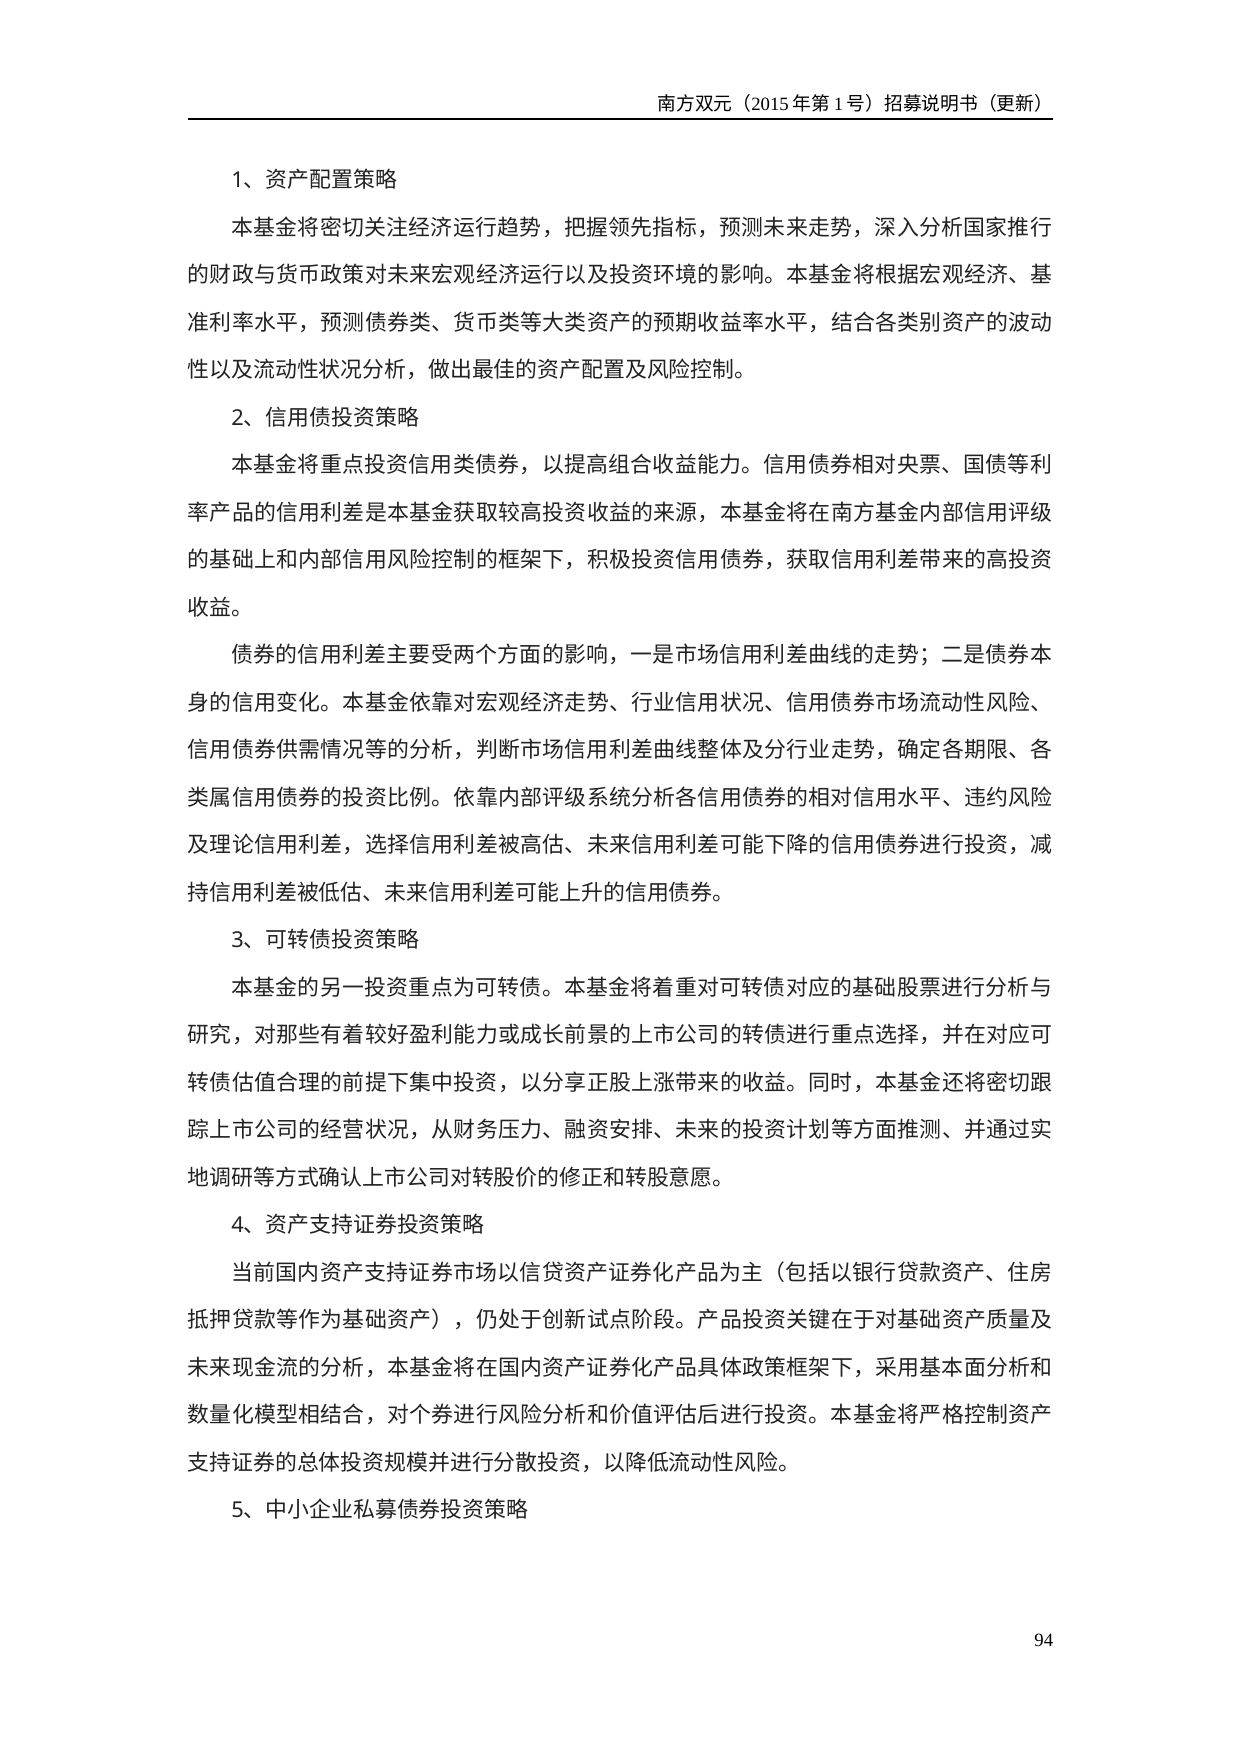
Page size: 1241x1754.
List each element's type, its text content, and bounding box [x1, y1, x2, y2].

text 5、中小企业私募债券投资策略 [187, 1492, 1053, 1524]
text 3、可转债投资策略 [187, 922, 1053, 954]
text 本基金的另一投资重点为可转债。本基金将着重对可转债对应的基础股票进行分析与研究，对那些有着较好盈利能力或成长前景的上市公司的转债进行重点选择，并在对应可转债估值合理的前提下集中投资，以分享正股上涨带来的收益。同时，本基金还将密切跟踪上市公司的经营状况，从财务压力、融资安排、未来的投资计划等方面推测、并通过实地调研等方式确认上市公司对转股价的修正和转股意愿。 [187, 970, 1053, 1191]
text 1、资产配置策略 [187, 162, 1053, 194]
text 当前国内资产支持证券市场以信贷资产证券化产品为主（包括以银行贷款资产、住房抵押贷款等作为基础资产），仍处于创新试点阶段。产品投资关键在于对基础资产质量及未来现金流的分析，本基金将在国内资产证券化产品具体政策框架下，采用基本面分析和数量化模型相结合，对个券进行风险分析和价值评估后进行投资。本基金将严格控制资产支持证券的总体投资规模并进行分散投资，以降低流动性风险。 [187, 1255, 1053, 1477]
text 本基金将重点投资信用类债券，以提高组合收益能力。信用债券相对央票、国债等利率产品的信用利差是本基金获取较高投资收益的来源，本基金将在南方基金内部信用评级的基础上和内部信用风险控制的框架下，积极投资信用债券，获取信用利差带来的高投资收益。 [187, 447, 1053, 621]
text 本基金将密切关注经济运行趋势，把握领先指标，预测未来走势，深入分析国家推行的财政与货币政策对未来宏观经济运行以及投资环境的影响。本基金将根据宏观经济、基准利率水平，预测债券类、货币类等大类资产的预期收益率水平，结合各类别资产的波动性以及流动性状况分析，做出最佳的资产配置及风险控制。 [187, 209, 1053, 384]
text 债券的信用利差主要受两个方面的影响，一是市场信用利差曲线的走势；二是债券本身的信用变化。本基金依靠对宏观经济走势、行业信用状况、信用债券市场流动性风险、信用债券供需情况等的分析，判断市场信用利差曲线整体及分行业走势，确定各期限、各类属信用债券的投资比例。依靠内部评级系统分析各信用债券的相对信用水平、违约风险及理论信用利差，选择信用利差被高估、未来信用利差可能下降的信用债券进行投资，减持信用利差被低估、未来信用利差可能上升的信用债券。 [187, 637, 1053, 906]
text 2、信用债投资策略 [187, 399, 1053, 431]
text 4、资产支持证券投资策略 [187, 1207, 1053, 1239]
